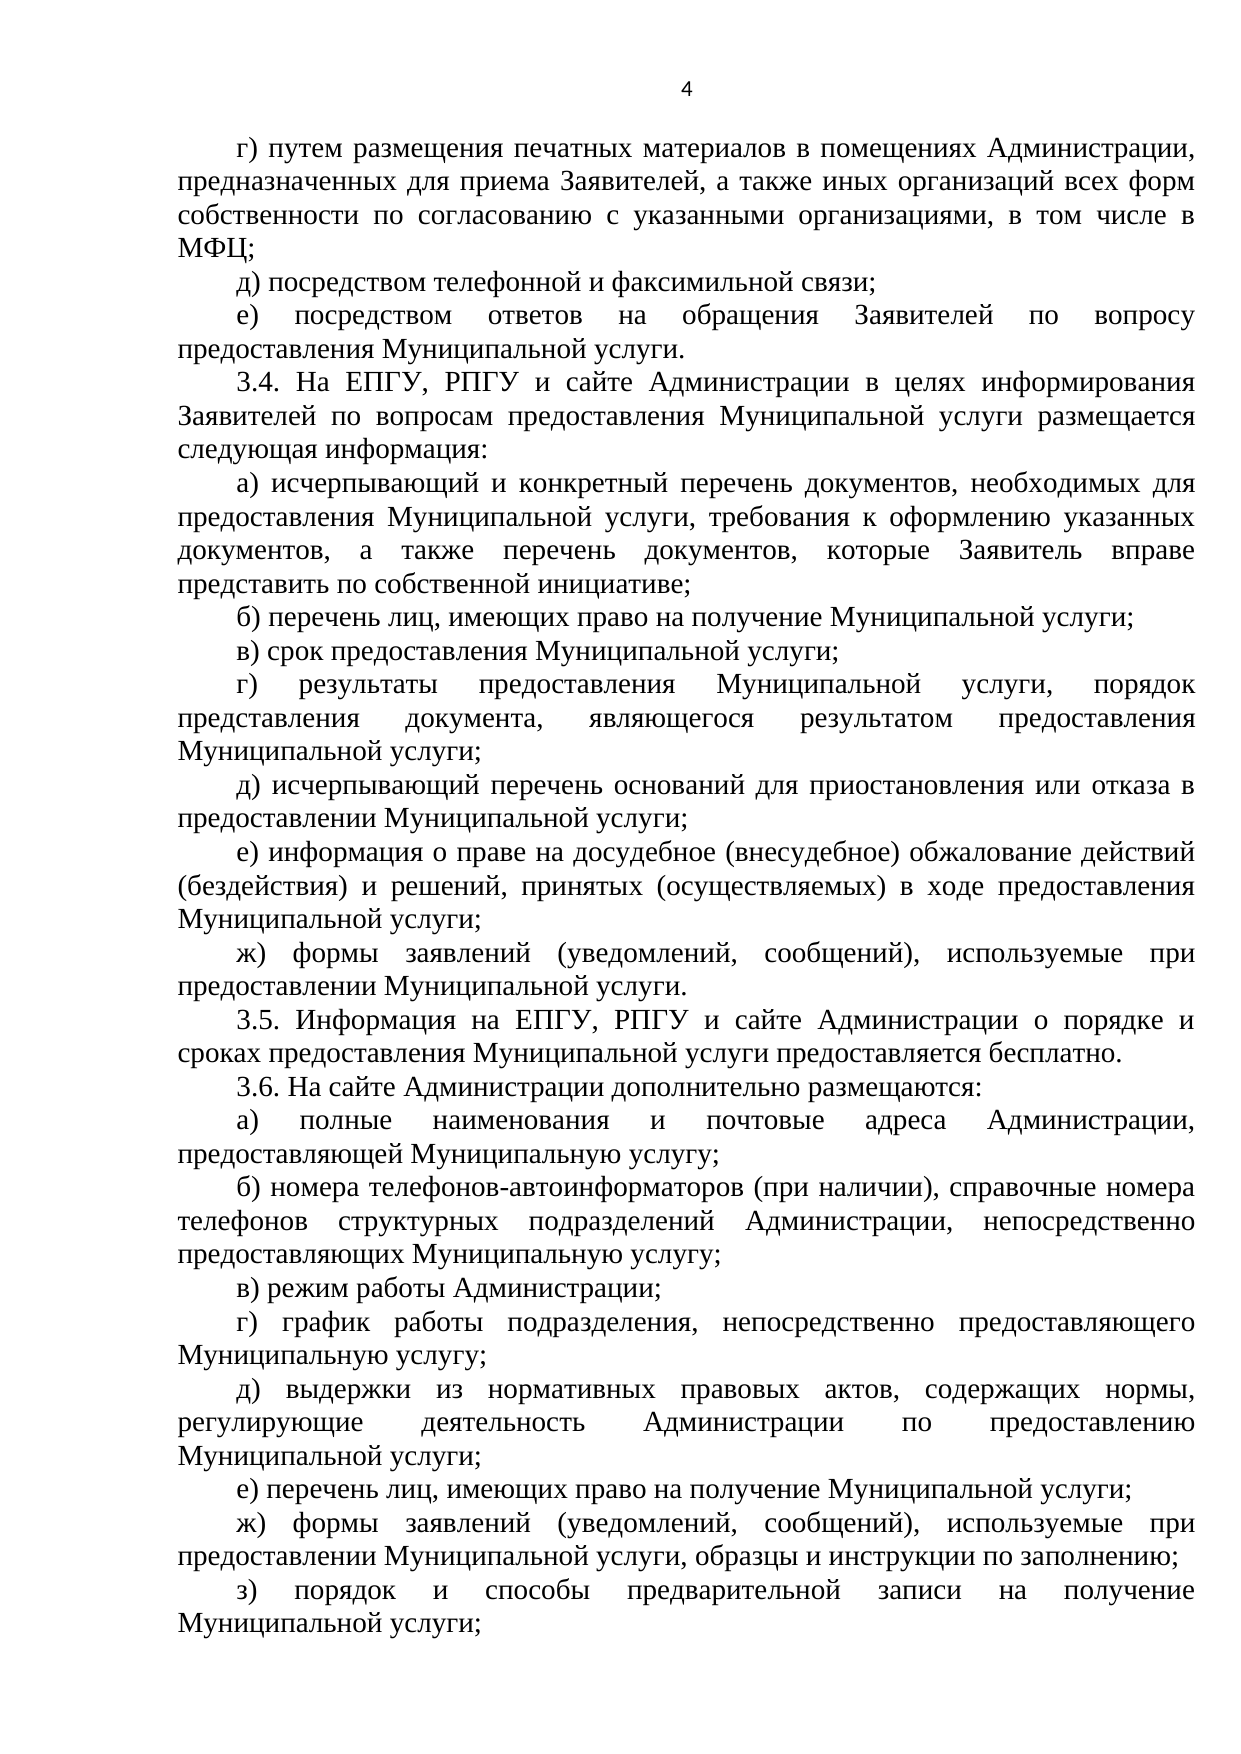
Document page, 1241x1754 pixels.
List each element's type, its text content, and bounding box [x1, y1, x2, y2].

text 3.5. Информация на ЕПГУ, РПГУ и сайте Администрации о порядке и сроках предоставления Муниципальной услуги предоставляется бесплатно. [177, 1002, 1196, 1069]
text е) посредством ответов на обращения Заявителей по вопросу предоставления Муниципальной услуги. [177, 297, 1196, 364]
text а) полные наименования и почтовые адреса Администрации, предоставляющей Муниципальную услугу; [177, 1102, 1196, 1169]
text д) исчерпывающий перечень оснований для приостановления или отказа в предоставлении Муниципальной услуги; [177, 767, 1196, 834]
text д) выдержки из нормативных правовых актов, содержащих нормы, регулирующие деятельность Администрации по предоставлению Муниципальной услуги; [177, 1371, 1196, 1471]
text в) срок предоставления Муниципальной услуги; [177, 633, 1196, 666]
text г) путем размещения печатных материалов в помещениях Администрации, предназначенных для приема Заявителей, а также иных организаций всех форм собственности по согласованию с указанными организациями, в том числе в МФЦ; [177, 130, 1196, 264]
text ж) формы заявлений (уведомлений, сообщений), используемые при предоставлении Муниципальной услуги. [177, 935, 1196, 1002]
text 3.4. На ЕПГУ, РПГУ и сайте Администрации в целях информирования Заявителей по вопросам предоставления Муниципальной услуги размещается следующая информация: [177, 364, 1196, 465]
text е) перечень лиц, имеющих право на получение Муниципальной услуги; [177, 1471, 1196, 1505]
text з) порядок и способы предварительной записи на получение Муниципальной услуги; [177, 1572, 1196, 1639]
text а) исчерпывающий и конкретный перечень документов, необходимых для предоставления Муниципальной услуги, требования к оформлению указанных документов, а также перечень документов, которые Заявитель вправе представить по собственной инициативе; [177, 465, 1196, 599]
text ж) формы заявлений (уведомлений, сообщений), используемые при предоставлении Муниципальной услуги, образцы и инструкции по заполнению; [177, 1505, 1196, 1572]
text е) информация о праве на досудебное (внесудебное) обжалование действий (бездействия) и решений, принятых (осуществляемых) в ходе предоставления Муниципальной услуги; [177, 834, 1196, 935]
text г) результаты предоставления Муниципальной услуги, порядок представления документа, являющегося результатом предоставления Муниципальной услуги; [177, 666, 1196, 767]
text д) посредством телефонной и факсимильной связи; [177, 264, 1196, 297]
text г) график работы подразделения, непосредственно предоставляющего Муниципальную услугу; [177, 1304, 1196, 1371]
text б) перечень лиц, имеющих право на получение Муниципальной услуги; [177, 599, 1196, 633]
text в) режим работы Администрации; [177, 1270, 1196, 1304]
text б) номера телефонов-автоинформаторов (при наличии), справочные номера телефонов структурных подразделений Администрации, непосредственно предоставляющих Муниципальную услугу; [177, 1169, 1196, 1270]
text 3.6. На сайте Администрации дополнительно размещаются: [177, 1069, 1196, 1102]
